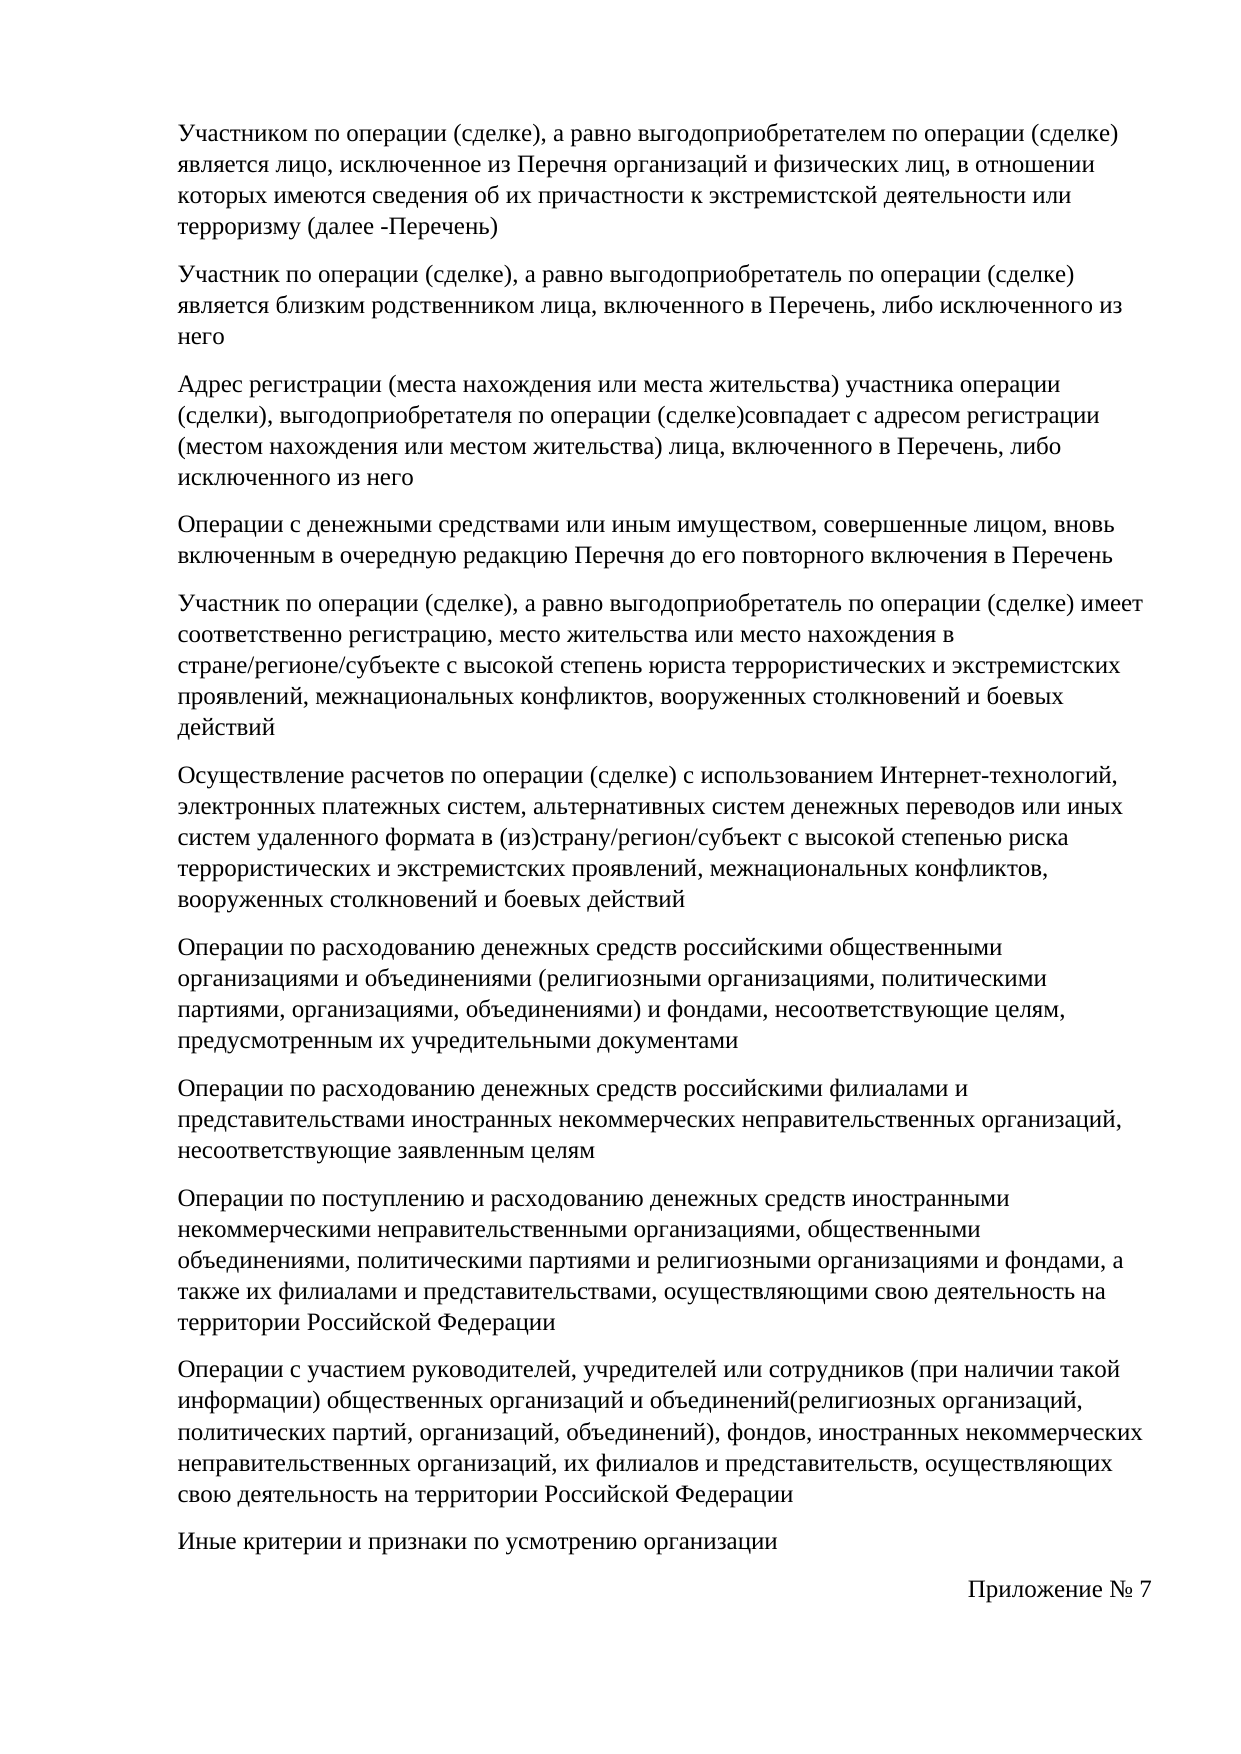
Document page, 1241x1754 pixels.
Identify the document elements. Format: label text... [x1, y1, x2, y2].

text Иные критерии и признаки по усмотрению организации [177, 1526, 1152, 1555]
text Участник по операции (сделке), а равно выгодоприобретатель по операции (сделке) является близким родственником лица, включенного в Перечень, либо исключенного из него [177, 259, 1152, 350]
text Участник по операции (сделке), а равно выгодоприобретатель по операции (сделке) имеет соответственно регистрацию, место жительства или место нахождения в стране/регионе/субъекте с высокой степень юриста террористических и экстремистских проявлений, межнациональных конфликтов, вооруженных столкновений и боевых действий [177, 588, 1152, 741]
text Операции с денежными средствами или иным имуществом, совершенные лицом, вновь включенным в очередную редакцию Перечня до его повторного включения в Перечень [177, 509, 1152, 569]
text Операции по расходованию денежных средств российскими филиалами и представительствами иностранных некоммерческих неправительственных организаций, несоответствующие заявленным целям [177, 1073, 1152, 1164]
text Операции по поступлению и расходованию денежных средств иностранными некоммерческими неправительственными организациями, общественными объединениями, политическими партиями и религиозными организациями и фондами, а также их филиалами и представительствами, осуществляющими свою деятельность на территории Российской Федерации [177, 1183, 1152, 1336]
text Приложение № 7 [177, 1574, 1152, 1603]
text Участником по операции (сделке), а равно выгодоприобретателем по операции (сделке) является лицо, исключенное из Перечня организаций и физических лиц, в отношении которых имеются сведения об их причастности к экстремистской деятельности или терроризму (далее -Перечень) [177, 118, 1152, 240]
text Адрес регистрации (места нахождения или места жительства) участника операции (сделки), выгодоприобретателя по операции (сделке)совпадает с адресом регистрации (местом нахождения или местом жительства) лица, включенного в Перечень, либо исключенного из него [177, 369, 1152, 491]
text Операции по расходованию денежных средств российскими общественными организациями и объединениями (религиозными организациями, политическими партиями, организациями, объединениями) и фондами, несоответствующие целям, предусмотренным их учредительными документами [177, 932, 1152, 1054]
text Операции с участием руководителей, учредителей или сотрудников (при наличии такой информации) общественных организаций и объединений(религиозных организаций, политических партий, организаций, объединений), фондов, иностранных некоммерческих неправительственных организаций, их филиалов и представительств, осуществляющих свою деятельность на территории Российской Федерации [177, 1354, 1152, 1507]
text Осуществление расчетов по операции (сделке) с использованием Интернет-технологий, электронных платежных систем, альтернативных систем денежных переводов или иных систем удаленного формата в (из)страну/регион/субъект с высокой степенью риска террористических и экстремистских проявлений, межнациональных конфликтов, вооруженных столкновений и боевых действий [177, 760, 1152, 913]
